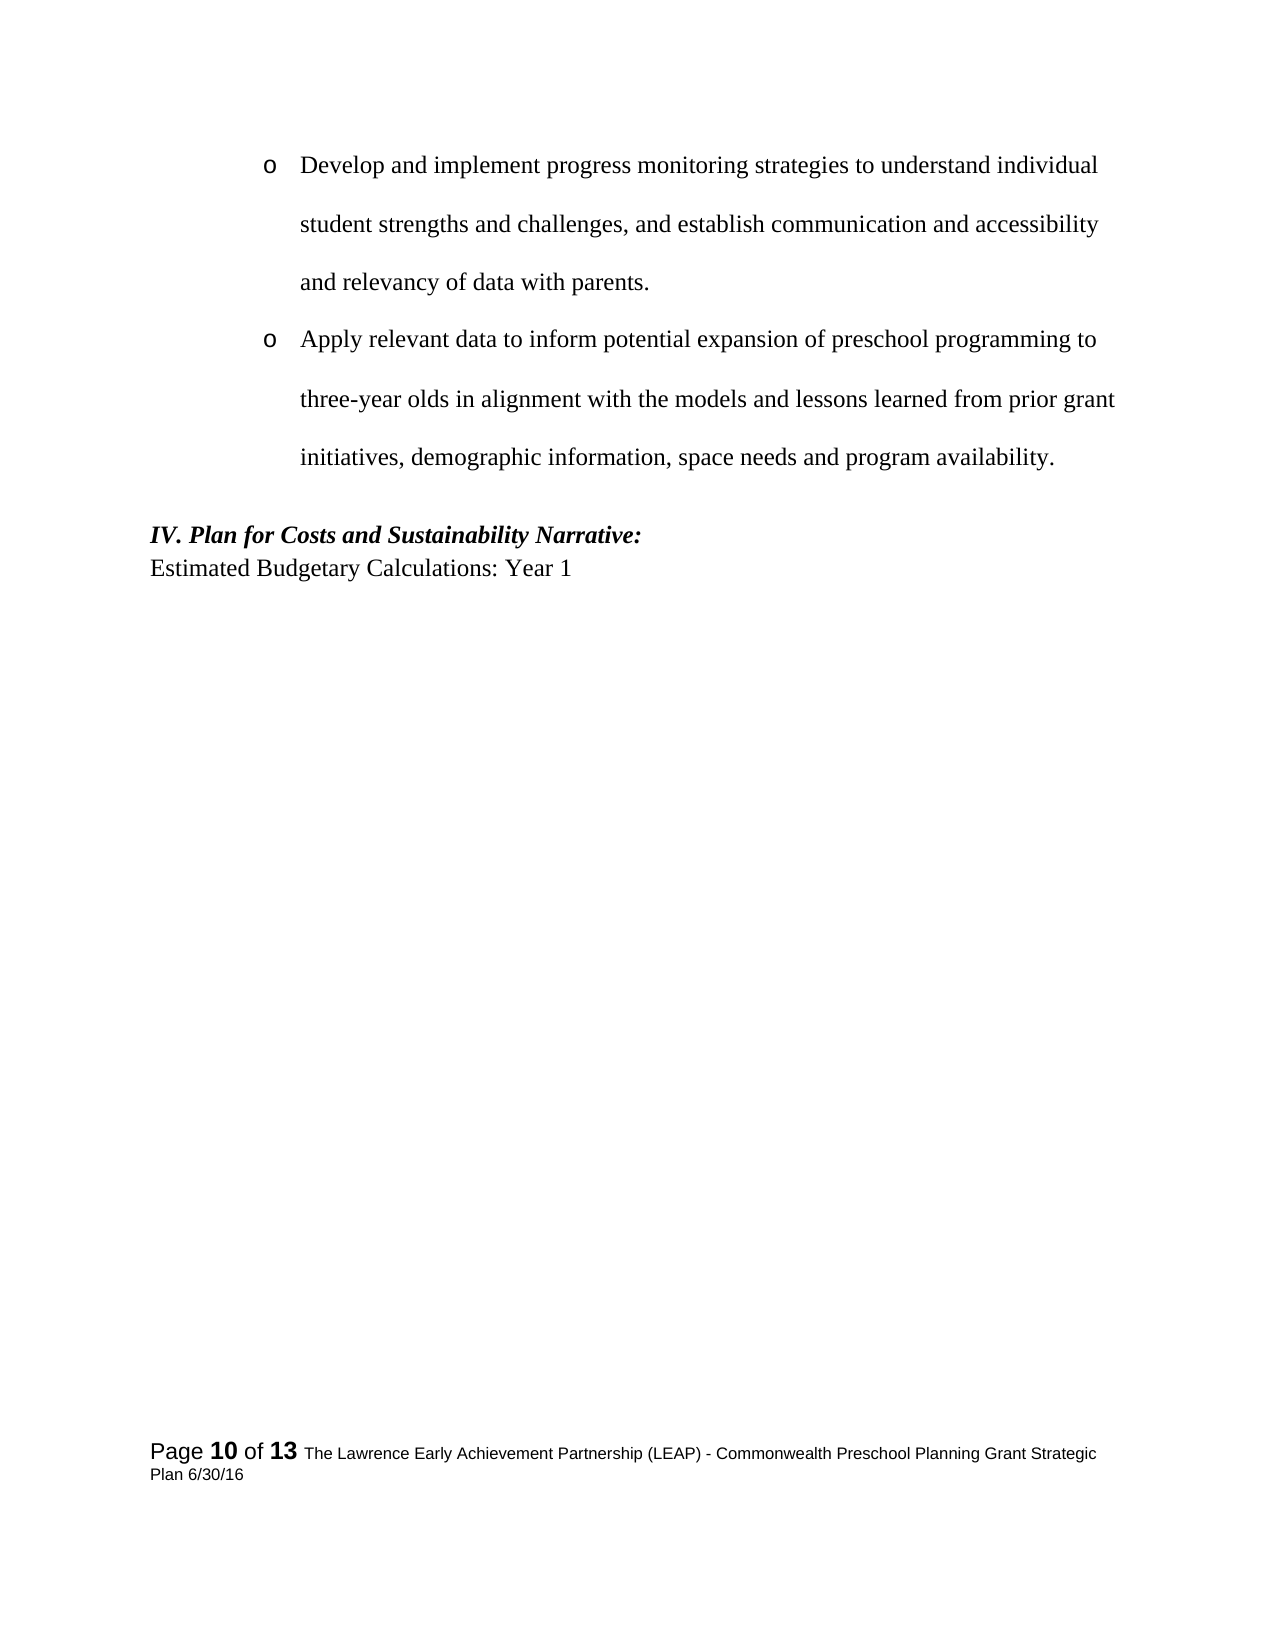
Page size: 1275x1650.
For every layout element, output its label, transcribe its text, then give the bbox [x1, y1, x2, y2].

text IV. Plan for Costs and Sustainability Narrative: [150, 520, 1125, 549]
list Apply relevant data to inform potential expansion of preschool programming to three-year olds in alignment with the models and lessons learned from prior grant initiatives, demographic information, space needs and program availability. [262, 324, 1125, 470]
text Estimated Budgetary Calculations: Year 1 [150, 553, 1125, 582]
list Develop and implement progress monitoring strategies to understand individual student strengths and challenges, and establish communication and accessibility and relevancy of data with parents. [262, 150, 1125, 296]
